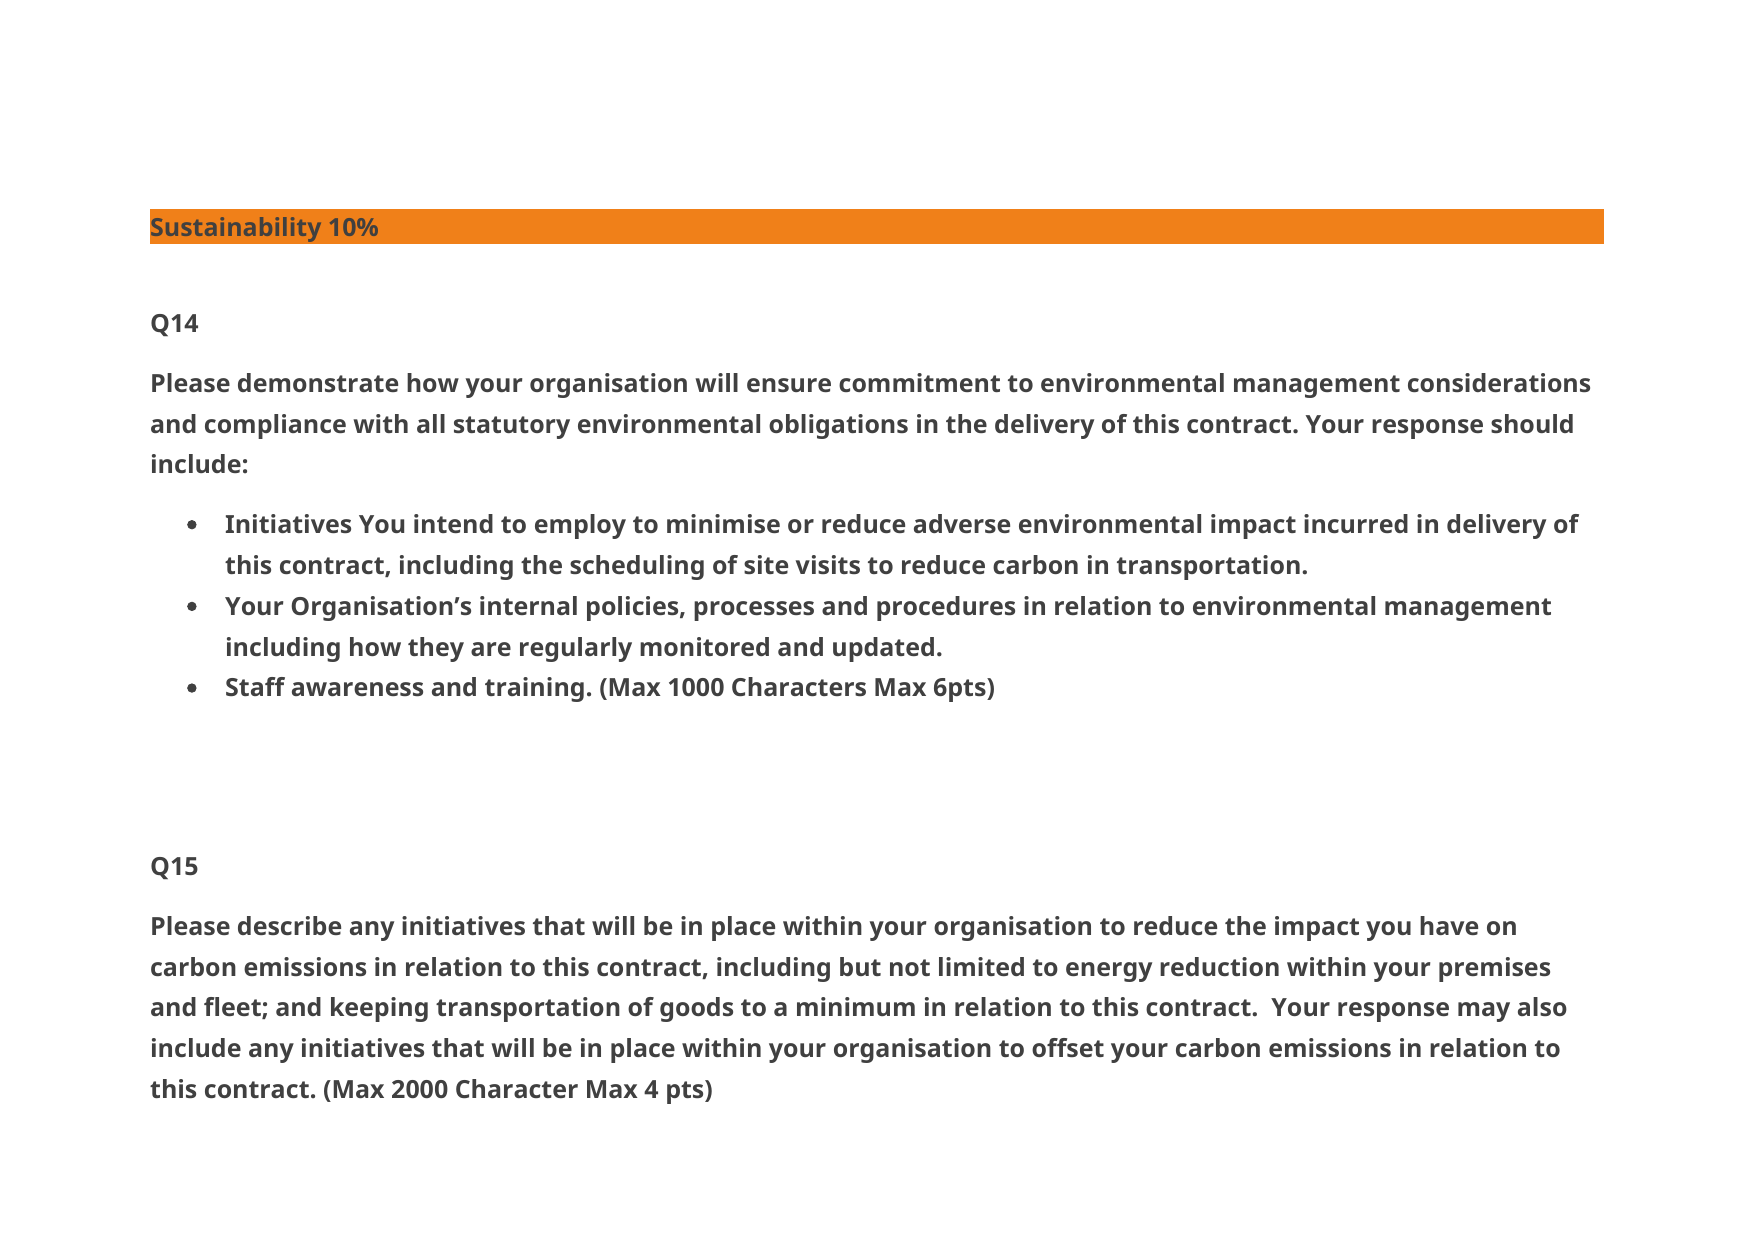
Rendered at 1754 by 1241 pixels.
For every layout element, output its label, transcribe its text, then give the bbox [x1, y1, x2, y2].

text Please demonstrate how your organisation will ensure commitment to environmental management considerations and compliance with all statutory environmental obligations in the delivery of this contract. Your response should include: [150, 366, 1604, 481]
list Initiatives You intend to employ to minimise or reduce adverse environmental impact incurred in delivery of this contract, including the scheduling of site visits to reduce carbon in transportation. [187, 507, 1604, 582]
list Staff awareness and training. (Max 1000 Characters Max 6pts) [187, 670, 1604, 704]
text Please describe any initiatives that will be in place within your organisation to reduce the impact you have on carbon emissions in relation to this contract, including but not limited to energy reduction within your premises and fleet; and keeping transportation of goods to a minimum in relation to this contract. Your response may also include any initiatives that will be in place within your organisation to offset your carbon emissions in relation to this contract. (Max 2000 Character Max 4 pts) [150, 908, 1604, 1106]
text Q15 [150, 849, 1604, 883]
list Your Organisation’s internal policies, processes and procedures in relation to environmental management including how they are regularly monitored and updated. [187, 588, 1604, 663]
text Q14 [150, 306, 1604, 340]
subtitle Sustainability 10% [150, 209, 1604, 244]
